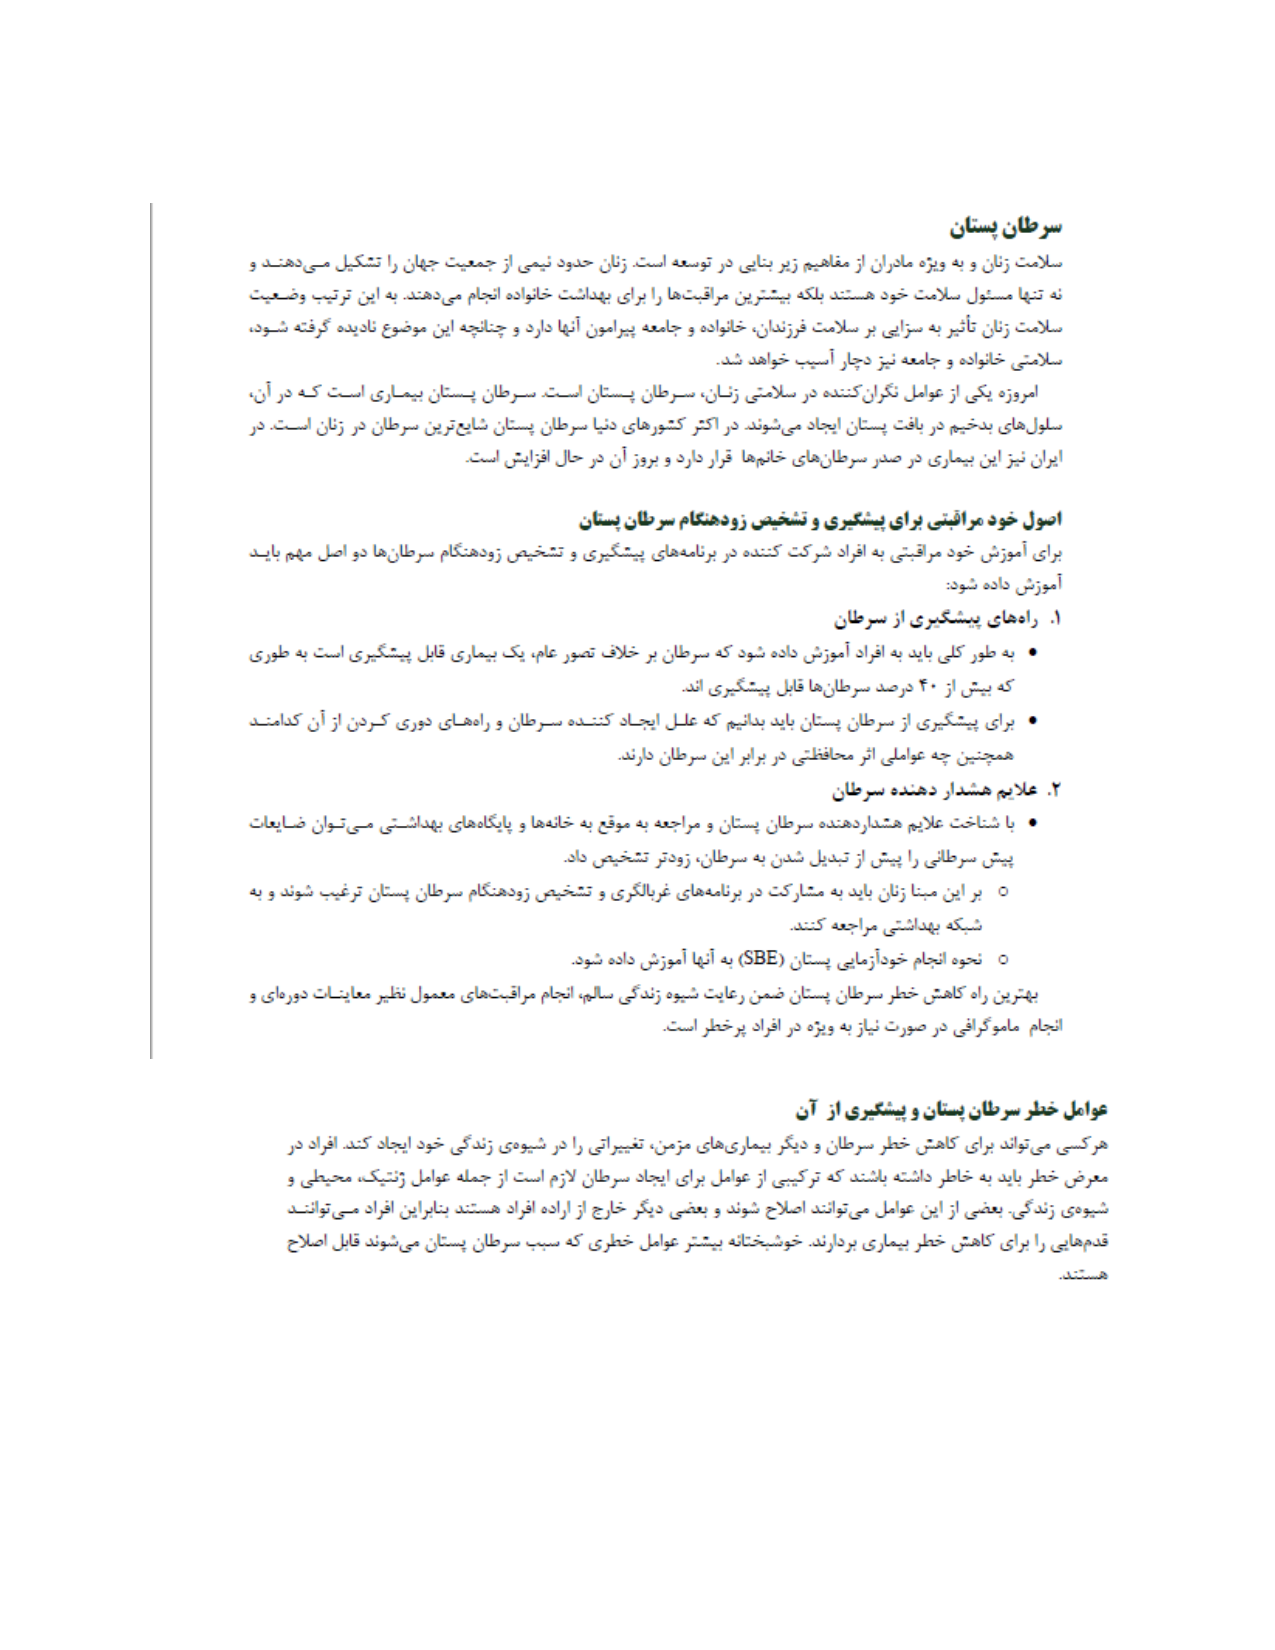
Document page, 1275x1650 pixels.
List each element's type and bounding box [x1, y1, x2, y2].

picture [150, 203, 1125, 1059]
picture [256, 1083, 1125, 1292]
